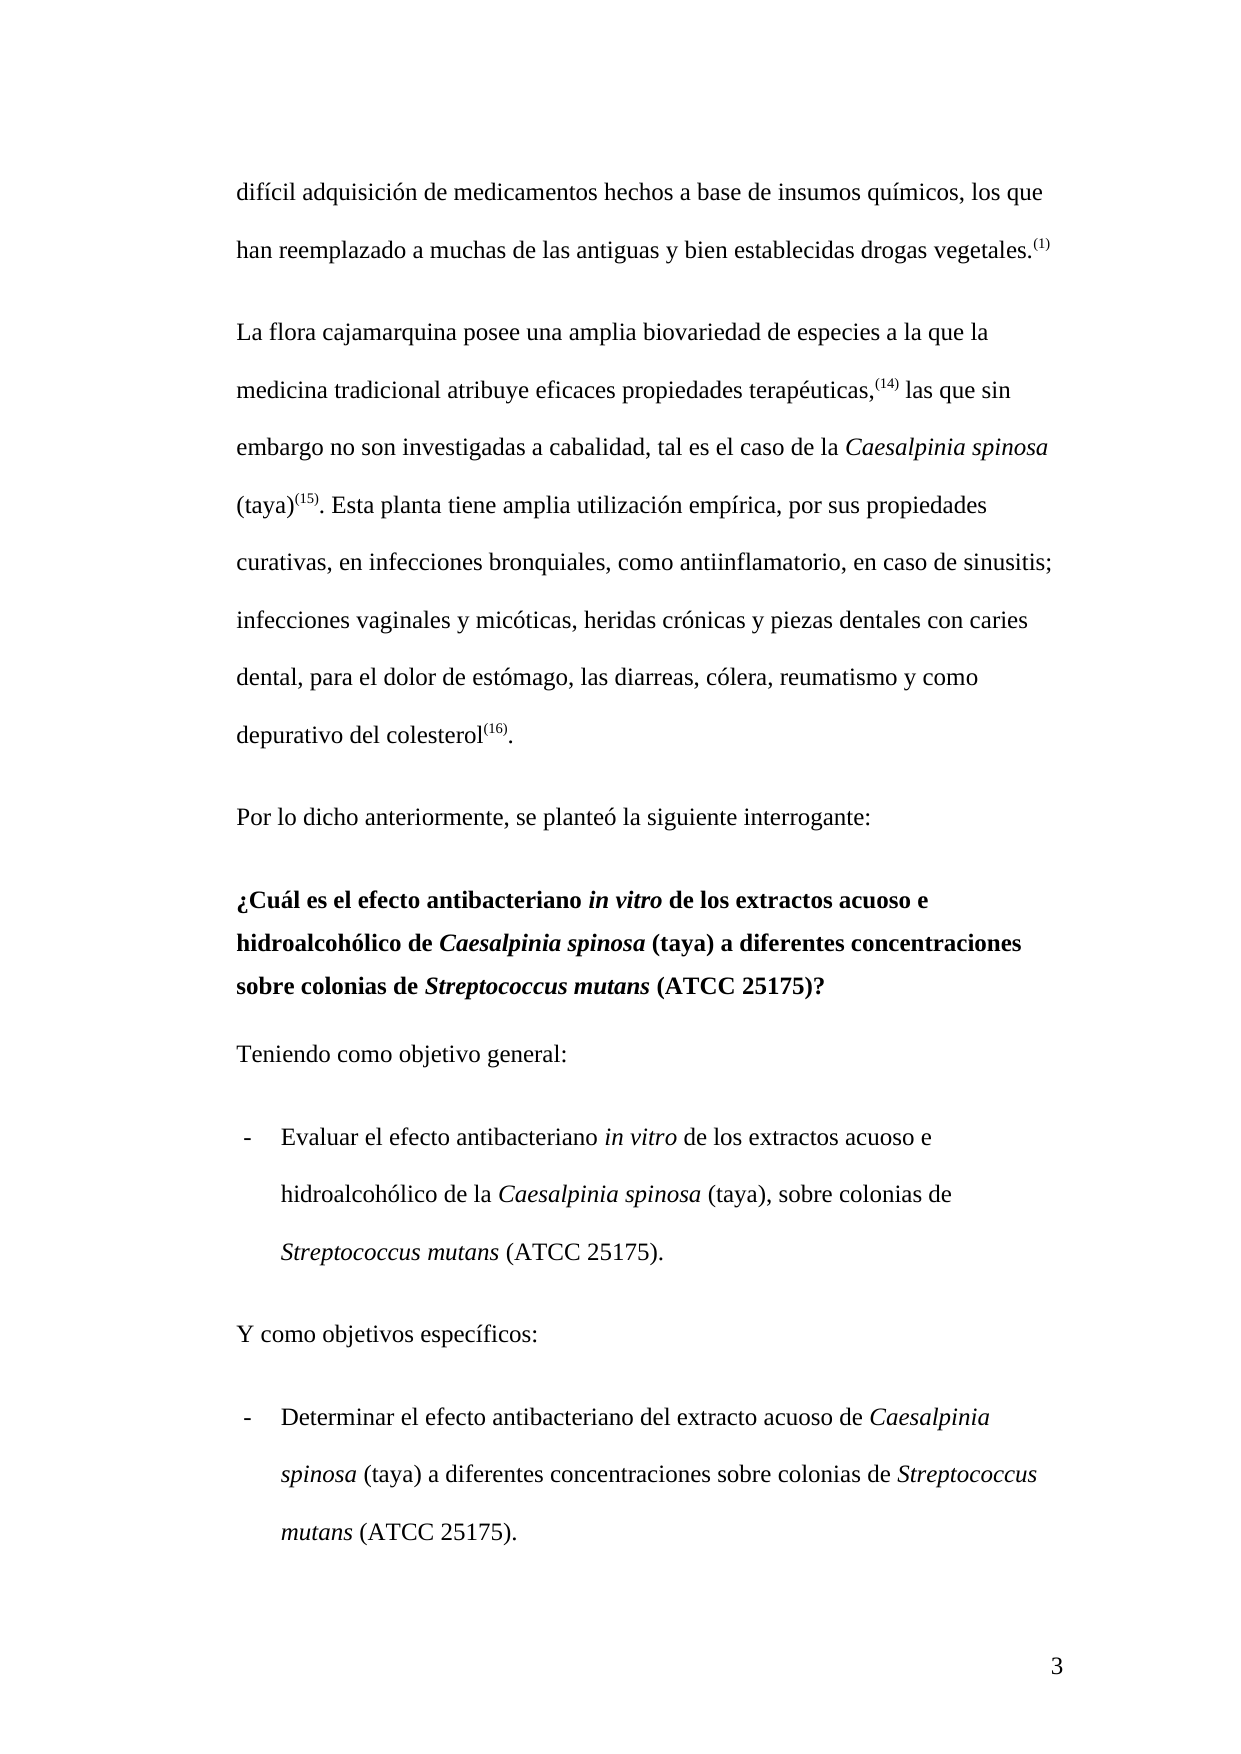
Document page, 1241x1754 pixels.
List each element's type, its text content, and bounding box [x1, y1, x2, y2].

text ¿Cuál es el efecto antibacteriano in vitro de los extractos acuoso e hidroalcohólico de Caesalpinia spinosa (taya) a diferentes concentraciones sobre colonias de Streptococcus mutans (ATCC 25175)? [236, 885, 1063, 1000]
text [236, 177, 1063, 263]
text Por lo dicho anteriormente, se planteó la siguiente interrogante: [236, 802, 1063, 831]
list Evaluar el efecto antibacteriano in vitro de los extractos acuoso e hidroalcohólico de la Caesalpinia spinosa (taya), sobre colonias de Streptococcus mutans (ATCC 25175). [243, 1122, 1063, 1265]
text Teniendo como objetivo general: [236, 1039, 1063, 1068]
text La flora cajamarquina posee una amplia biovariedad de especies a la que la medicina tradicional atribuye eficaces propiedades terapéuticas,(14) las que sin embargo no son investigadas a cabalidad, tal es el caso de la Caesalpinia spinosa (taya)(15). Esta planta tiene amplia utilización empírica, por sus propiedades curativas, en infecciones bronquiales, como antiinflamatorio, en caso de sinusitis; infecciones vaginales y micóticas, heridas crónicas y piezas dentales con caries dental, para el dolor de estómago, las diarreas, cólera, reumatismo y como depurativo del colesterol(16). [236, 317, 1063, 748]
text Y como objetivos específicos: [236, 1319, 1063, 1348]
list Determinar el efecto antibacteriano del extracto acuoso de Caesalpinia spinosa (taya) a diferentes concentraciones sobre colonias de Streptococcus mutans (ATCC 25175). [243, 1402, 1063, 1545]
